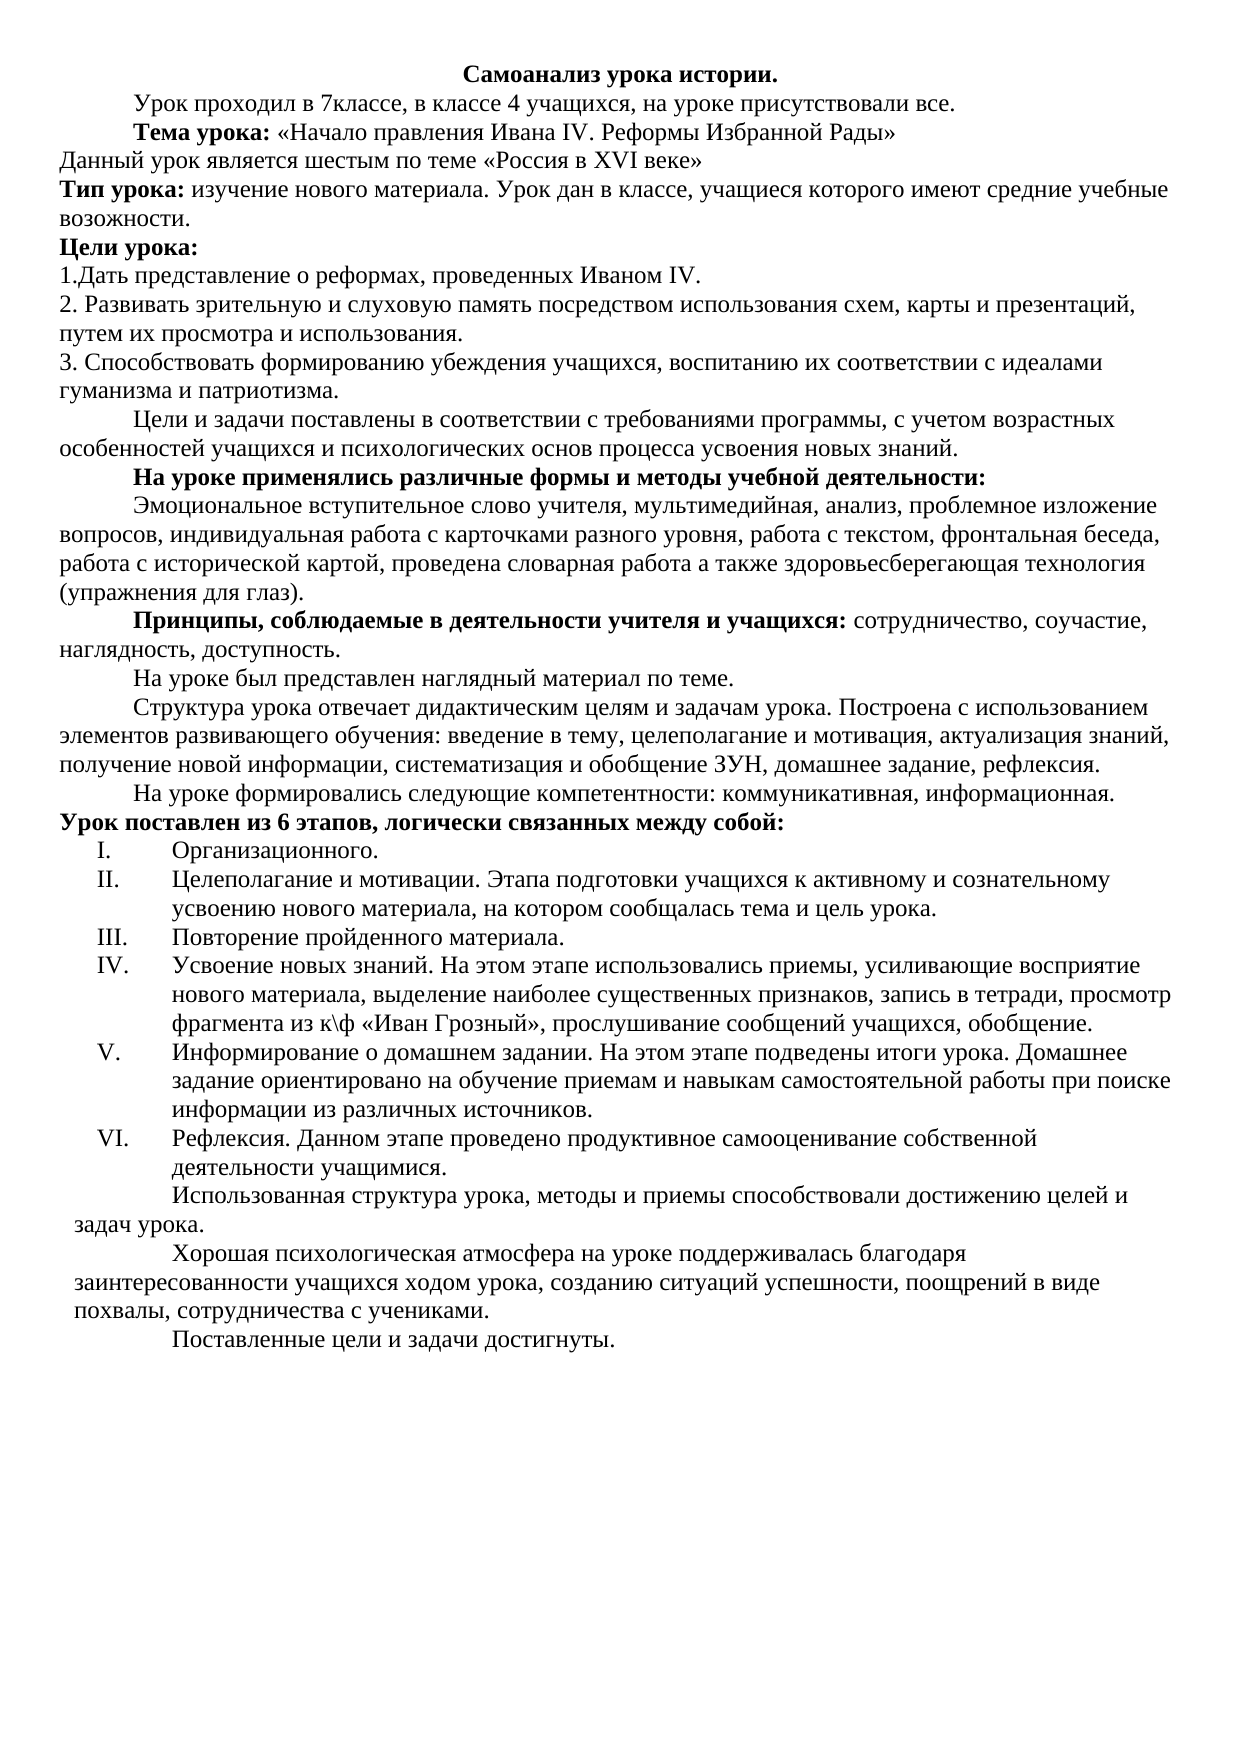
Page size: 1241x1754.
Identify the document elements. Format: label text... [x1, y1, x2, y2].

list Повторение пройденного материала. [97, 922, 1181, 950]
text Эмоциональное вступительное слово учителя, мультимедийная, анализ, проблемное изложение вопросов, индивидуальная работа с карточками разного уровня, работа с текстом, фронтальная беседа, работа с исторической картой, проведена словарная работа а также здоровьесберегающая технология (упражнения для глаз). [59, 490, 1181, 605]
text Структура урока отвечает дидактическим целям и задачам урока. Построена с использованием элементов развивающего обучения: введение в тему, целеполагание и мотивация, актуализация знаний, получение новой информации, систематизация и обобщение ЗУН, домашнее задание, рефлексия. [59, 692, 1181, 778]
text Тип урока: изучение нового материала. Урок дан в классе, учащиеся которого имеют средние учебные возожности. [59, 174, 1181, 232]
text Использованная структура урока, методы и приемы способствовали достижению целей и задач урока. [74, 1180, 1181, 1238]
text Принципы, соблюдаемые в деятельности учителя и учащихся: сотрудничество, соучастие, наглядность, доступность. [59, 605, 1181, 663]
text Урок поставлен из 6 этапов, логически связанных между собой: [59, 807, 1181, 835]
list Целеполагание и мотивации. Этапа подготовки учащихся к активному и сознательному усвоению нового материала, на котором сообщалась тема и цель урока. [97, 864, 1181, 922]
text Хорошая психологическая атмосфера на уроке поддерживалась благодаря заинтересованности учащихся ходом урока, созданию ситуаций успешности, поощрений в виде похвалы, сотрудничества с учениками. [74, 1238, 1181, 1324]
text Данный урок является шестым по теме «Россия в XVI веке» [59, 145, 1181, 174]
text Поставленные цели и задачи достигнуты. [74, 1324, 1181, 1353]
text 2. Развивать зрительную и слуховую память посредством использования схем, карты и презентаций, путем их просмотра и использования. [59, 289, 1181, 347]
list Организационного. [97, 835, 1181, 864]
text На уроке был представлен наглядный материал по теме. [59, 663, 1181, 692]
text На уроке применялись различные формы и методы учебной деятельности: [59, 462, 1181, 490]
text 3. Способствовать формированию убеждения учащихся, воспитанию их соответствии с идеалами гуманизма и патриотизма. [59, 347, 1181, 404]
text На уроке формировались следующие компетентности: коммуникативная, информационная. [59, 778, 1181, 807]
text Цели и задачи поставлены в соответствии с требованиями программы, с учетом возрастных особенностей учащихся и психологических основ процесса усвоения новых знаний. [59, 404, 1181, 462]
text Цели урока: [59, 232, 1181, 260]
text Тема урока: «Начало правления Ивана IV. Реформы Избранной Рады» [59, 117, 1181, 145]
text Урок проходил в 7классе, в классе 4 учащихся, на уроке присутствовали все. [59, 88, 1181, 117]
list Рефлексия. Данном этапе проведено продуктивное самооценивание собственной деятельности учащимися. [97, 1123, 1181, 1180]
text Самоанализ урока истории. [59, 59, 1181, 88]
list Усвоение новых знаний. На этом этапе использовались приемы, усиливающие восприятие нового материала, выделение наиболее существенных признаков, запись в тетради, просмотр фрагмента из к\ф «Иван Грозный», прослушивание сообщений учащихся, обобщение. [97, 950, 1181, 1037]
list Информирование о домашнем задании. На этом этапе подведены итоги урока. Домашнее задание ориентировано на обучение приемам и навыкам самостоятельной работы при поиске информации из различных источников. [97, 1037, 1181, 1123]
text 1.Дать представление о реформах, проведенных Иваном IV. [59, 260, 1181, 289]
